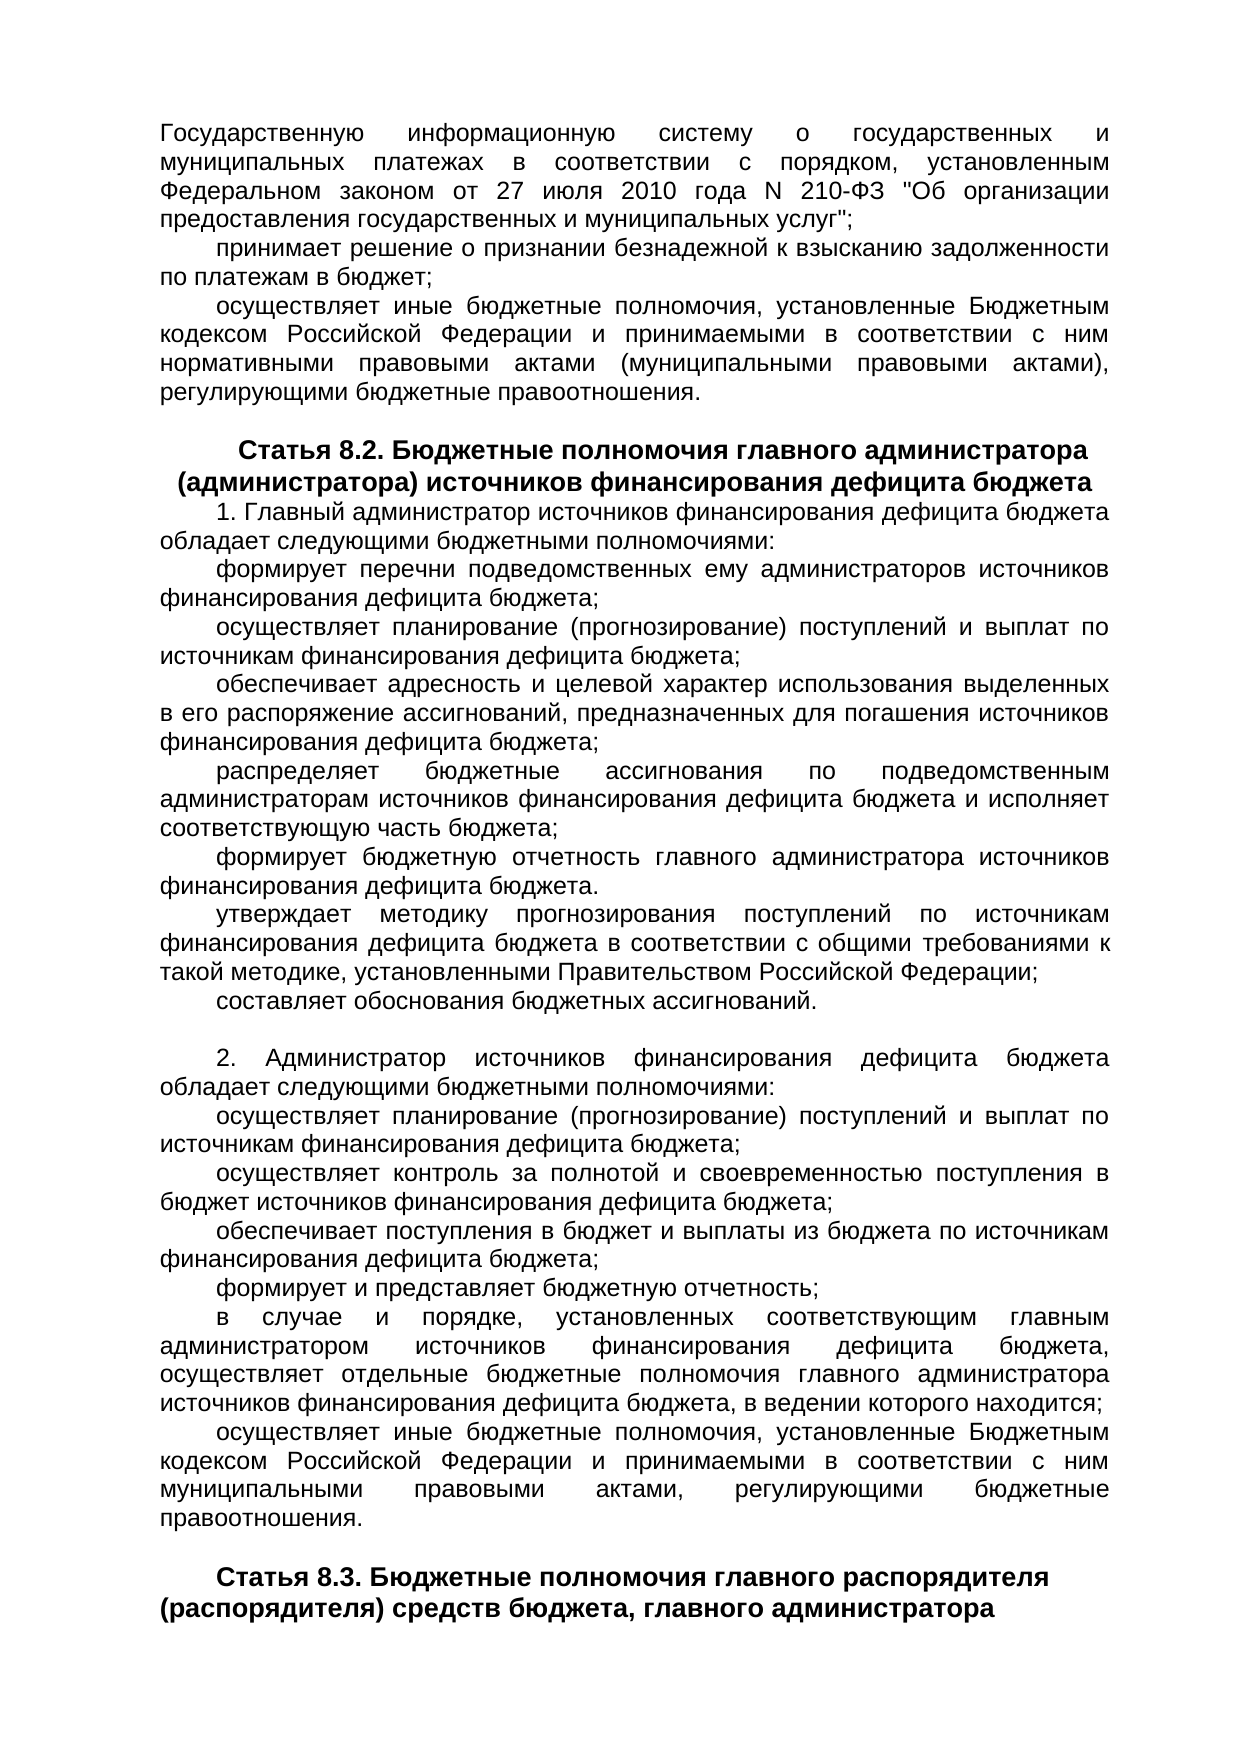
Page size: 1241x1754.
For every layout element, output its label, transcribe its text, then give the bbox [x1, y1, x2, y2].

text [159, 1561, 1110, 1623]
text формирует бюджетную отчетность главного администратора источников финансирования дефицита бюджета. [159, 842, 1110, 899]
text 2. Администратор источников финансирования дефицита бюджета обладает следующими бюджетными полномочиями: [159, 1043, 1110, 1101]
text распределяет бюджетные ассигнования по подведомственным администраторам источников финансирования дефицита бюджета и исполняет соответствующую часть бюджета; [159, 756, 1110, 842]
text составляет обоснования бюджетных ассигнований. [159, 986, 1110, 1014]
text Статья 8.2. Бюджетные полномочия главного администратора (администратора) источников финансирования дефицита бюджета [159, 434, 1110, 497]
text осуществляет планирование (прогнозирование) поступлений и выплат по источникам финансирования дефицита бюджета; [159, 612, 1110, 669]
text 1. Главный администратор источников финансирования дефицита бюджета обладает следующими бюджетными полномочиями: [159, 497, 1110, 554]
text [159, 118, 1110, 233]
text осуществляет иные бюджетные полномочия, установленные Бюджетным кодексом Российской Федерации и принимаемыми в соответствии с ним муниципальными правовыми актами, регулирующими бюджетные правоотношения. [159, 1417, 1110, 1532]
text осуществляет планирование (прогнозирование) поступлений и выплат по источникам финансирования дефицита бюджета; [159, 1101, 1110, 1158]
text осуществляет иные бюджетные полномочия, установленные Бюджетным кодексом Российской Федерации и принимаемыми в соответствии с ним нормативными правовыми актами (муниципальными правовыми актами), регулирующими бюджетные правоотношения. [159, 291, 1110, 406]
text утверждает методику прогнозирования поступлений по источникам финансирования дефицита бюджета в соответствии с общими требованиями к такой методике, установленными Правительством Российской Федерации; [159, 899, 1110, 986]
text осуществляет контроль за полнотой и своевременностью поступления в бюджет источников финансирования дефицита бюджета; [159, 1158, 1110, 1216]
text в случае и порядке, установленных соответствующим главным администратором источников финансирования дефицита бюджета, осуществляет отдельные бюджетные полномочия главного администратора источников финансирования дефицита бюджета, в ведении которого находится; [159, 1302, 1110, 1417]
text принимает решение о признании безнадежной к взысканию задолженности по платежам в бюджет; [159, 233, 1110, 291]
text обеспечивает поступления в бюджет и выплаты из бюджета по источникам финансирования дефицита бюджета; [159, 1216, 1110, 1273]
text формирует и представляет бюджетную отчетность; [159, 1273, 1110, 1302]
text обеспечивает адресность и целевой характер использования выделенных в его распоряжение ассигнований, предназначенных для погашения источников финансирования дефицита бюджета; [159, 669, 1110, 756]
text формирует перечни подведомственных ему администраторов источников финансирования дефицита бюджета; [159, 554, 1110, 612]
